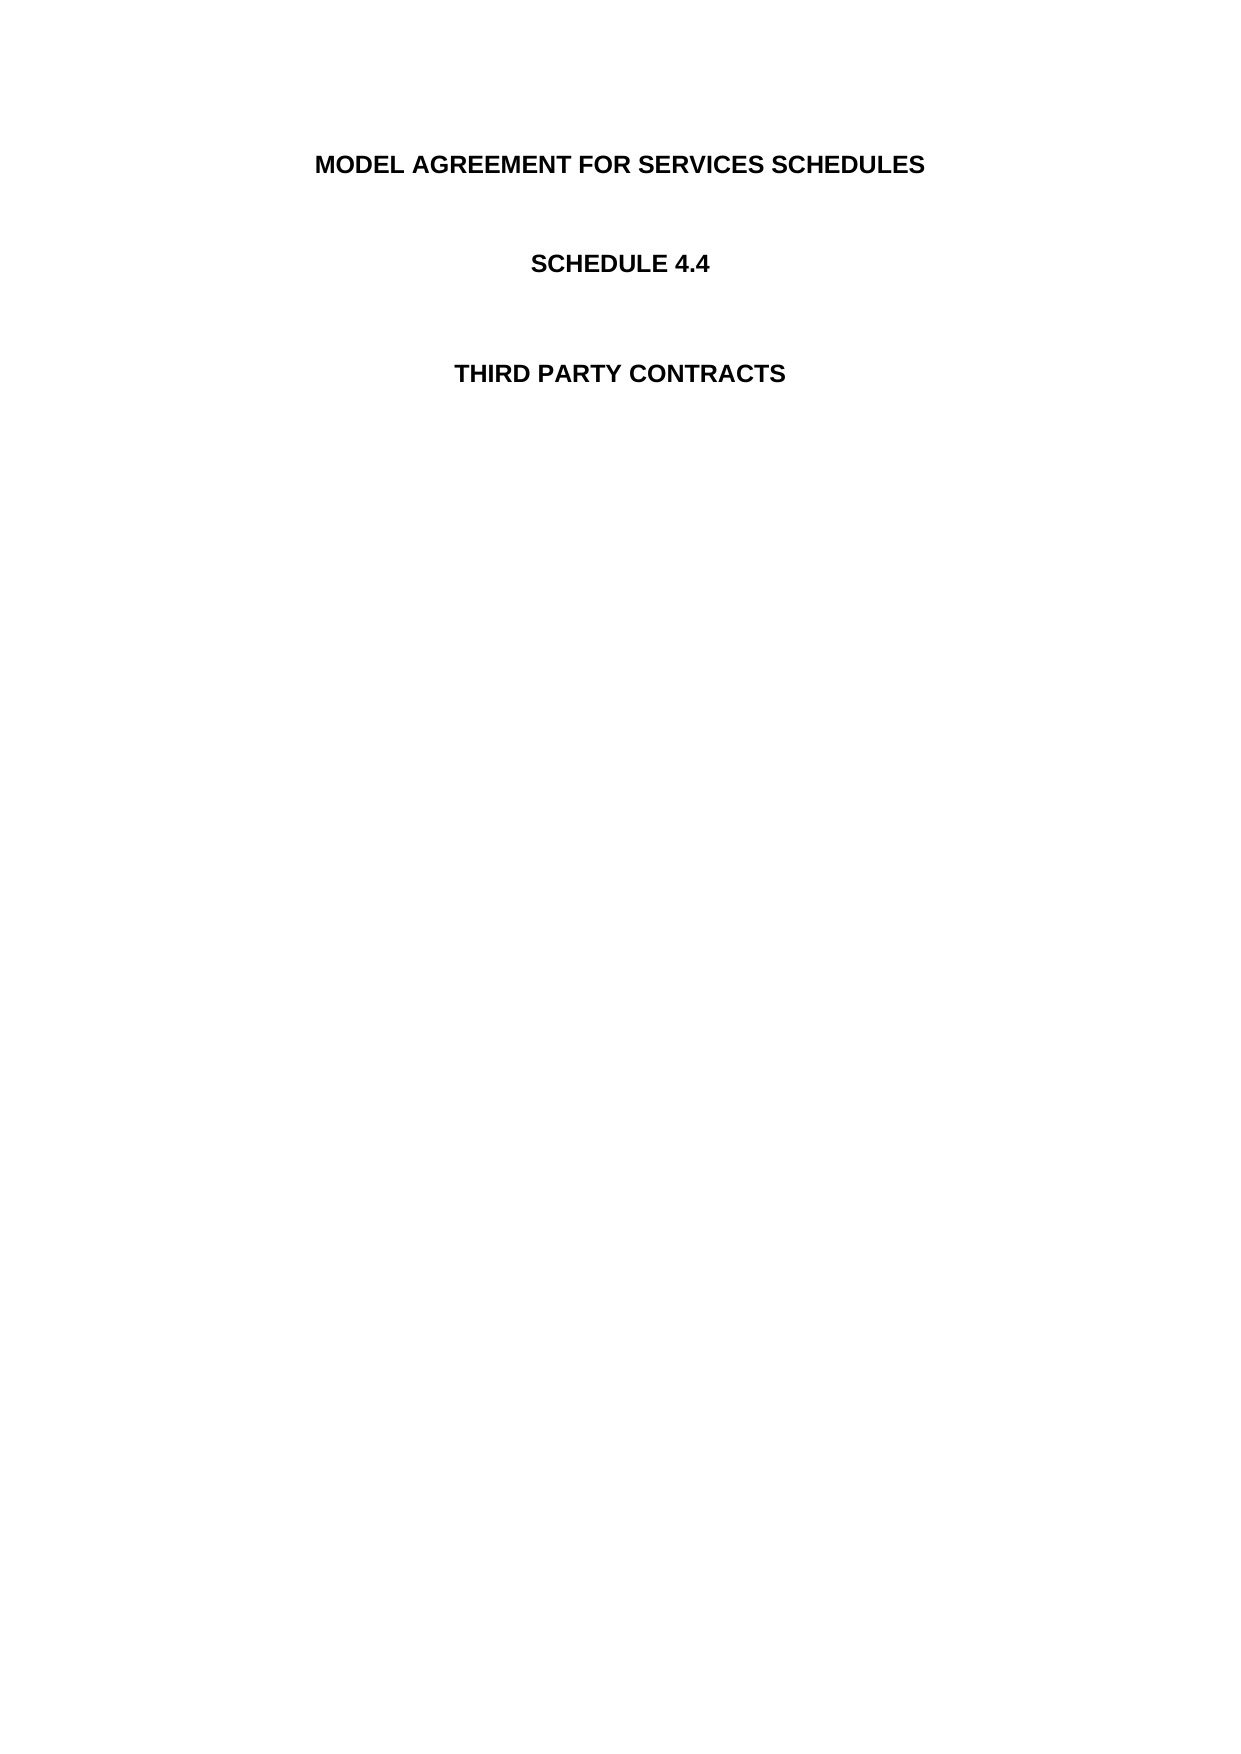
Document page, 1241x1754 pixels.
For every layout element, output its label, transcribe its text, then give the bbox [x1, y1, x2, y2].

title MODEL AGREEMENT FOR SERVICES SCHEDULES [150, 150, 1090, 179]
subtitle THIRD PARTY CONTRACTS [150, 359, 1090, 387]
subtitle SCHEDULE 4.4 [150, 249, 1090, 278]
